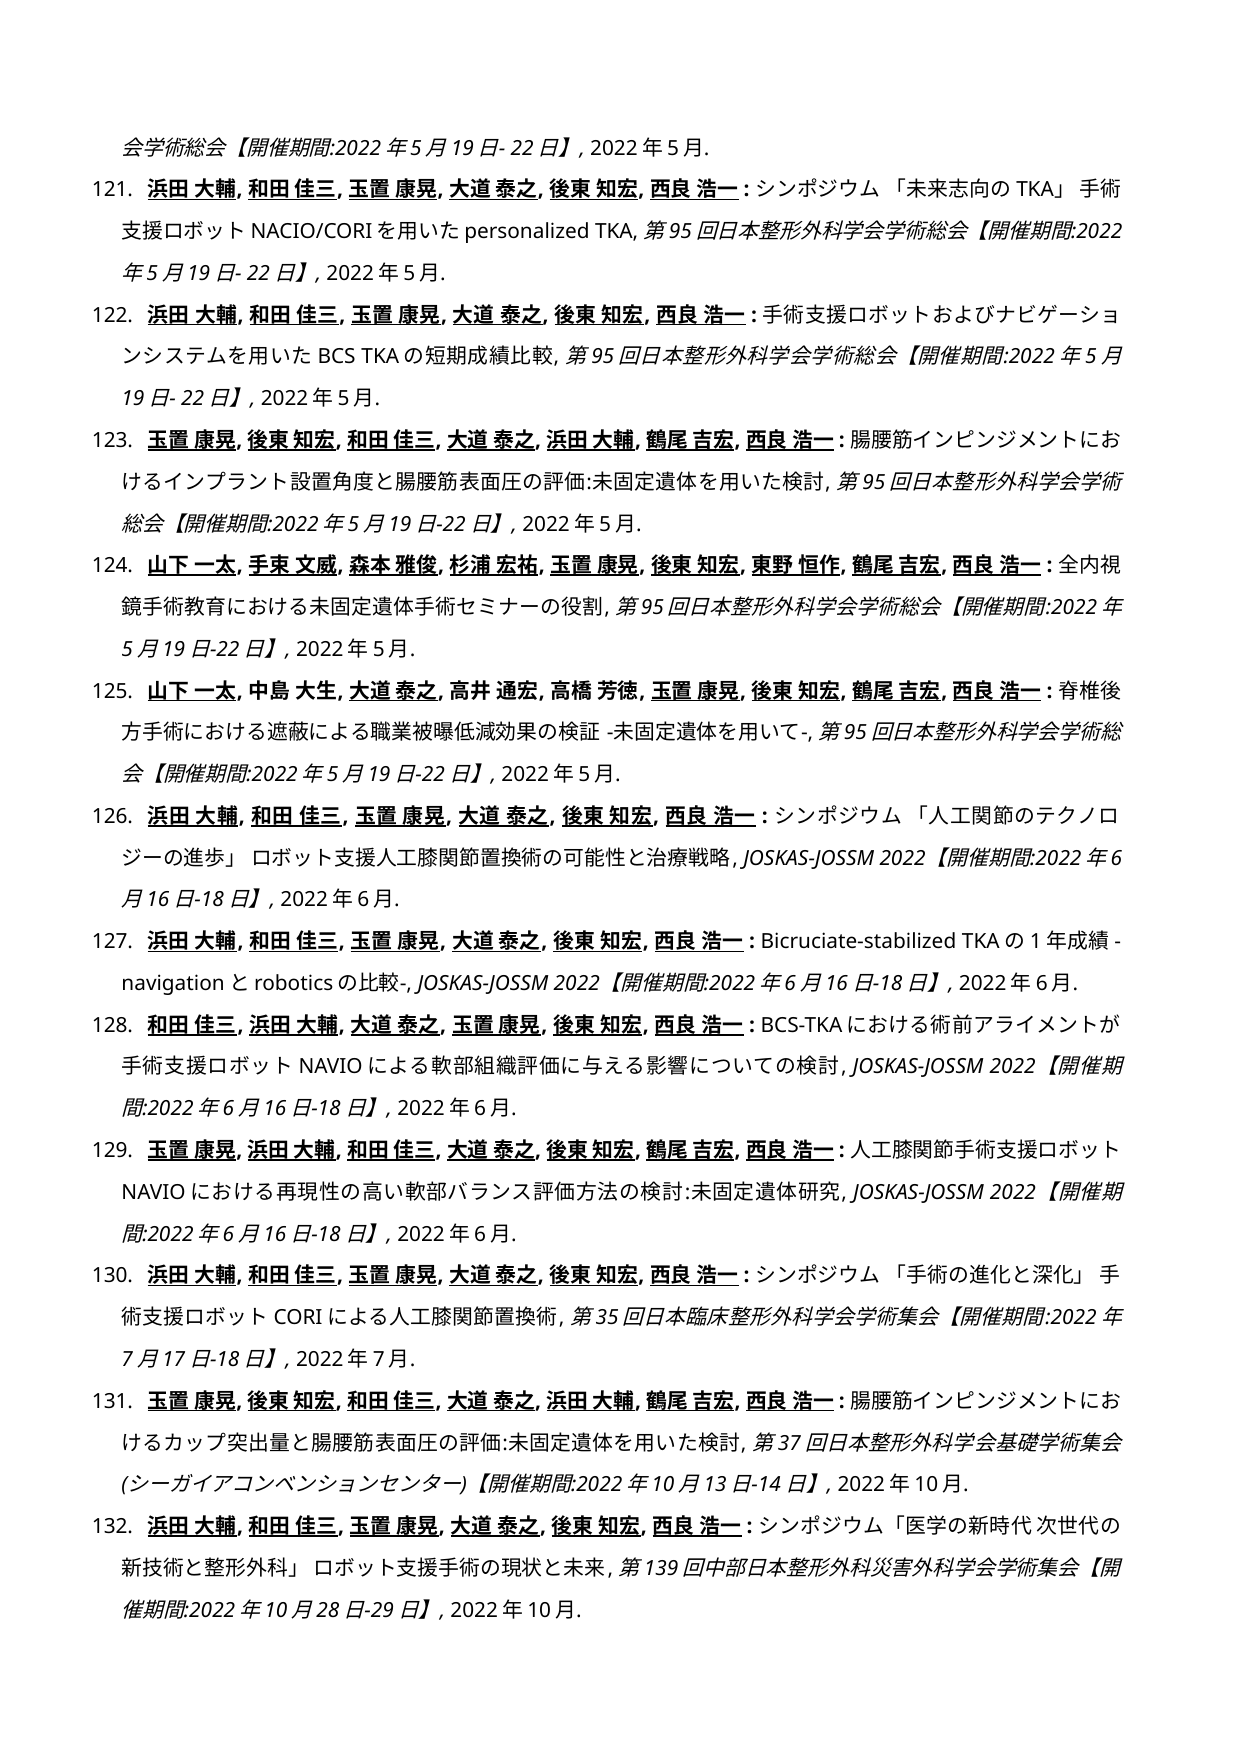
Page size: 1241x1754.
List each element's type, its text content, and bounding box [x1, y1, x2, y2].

list 浜田 大輔, 和田 佳三, 玉置 康晃, 大道 泰之, 後東 知宏, 西良 浩一 : シンポジウム 「手術の進化と深化」 手術支援ロボットCORIによる人工膝関節置換術, 第35回日本臨床整形外科学会学術集会【開催期間:2022年7月17日-18日】, 2022年7月. [92, 1253, 1122, 1378]
list 山下 一太, 中島 大生, 大道 泰之, 高井 通宏, 高橋 芳徳, 玉置 康晃, 後東 知宏, 鶴尾 吉宏, 西良 浩一 : 脊椎後方手術における遮蔽による職業被曝低減効果の検証 -未固定遺体を用いて-, 第95回日本整形外科学会学術総会【開催期間:2022年5月19日-22日】, 2022年5月. [92, 668, 1122, 793]
list 浜田 大輔, 和田 佳三, 玉置 康晃, 大道 泰之, 後東 知宏, 西良 浩一 : 手術支援ロボットおよびナビゲーションシステムを用いたBCS TKAの短期成績比較, 第95回日本整形外科学会学術総会【開催期間:2022年5月19日- 22日】, 2022年5月. [92, 292, 1122, 417]
list 浜田 大輔, 和田 佳三, 玉置 康晃, 大道 泰之, 後東 知宏, 西良 浩一 : Bicruciate-stabilized TKAの1年成績 -navigationとroboticsの比較-, JOSKAS-JOSSM 2022【開催期間:2022年6月16日-18日】, 2022年6月. [92, 919, 1122, 1002]
list 玉置 康晃, 後東 知宏, 和田 佳三, 大道 泰之, 浜田 大輔, 鶴尾 吉宏, 西良 浩一 : 腸腰筋インピンジメントにおけるカップ突出量と腸腰筋表面圧の評価:未固定遺体を用いた検討, 第37回日本整形外科学会基礎学術集会(シーガイアコンベンションセンター)【開催期間:2022年10月13日-14日】, 2022年10月. [92, 1378, 1122, 1503]
list 浜田 大輔, 和田 佳三, 玉置 康晃, 大道 泰之, 後東 知宏, 西良 浩一 : シンポジウム 「人工関節のテクノロジーの進歩」 ロボット支援人工膝関節置換術の可能性と治療戦略, JOSKAS-JOSSM 2022【開催期間:2022年6月16日-18日】, 2022年6月. [92, 793, 1122, 919]
list 玉置 康晃, 後東 知宏, 和田 佳三, 大道 泰之, 浜田 大輔, 鶴尾 吉宏, 西良 浩一 : 腸腰筋インピンジメントにおけるインプラント設置角度と腸腰筋表面圧の評価:未固定遺体を用いた検討, 第95回日本整形外科学会学術総会【開催期間:2022年5月19日-22日】, 2022年5月. [92, 417, 1122, 543]
list 山下 一太, 手束 文威, 森本 雅俊, 杉浦 宏祐, 玉置 康晃, 後東 知宏, 東野 恒作, 鶴尾 吉宏, 西良 浩一 : 全内視鏡手術教育における未固定遺体手術セミナーの役割, 第95回日本整形外科学会学術総会【開催期間:2022年5月19日-22日】, 2022年5月. [92, 543, 1122, 668]
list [92, 125, 1122, 167]
list 浜田 大輔, 和田 佳三, 玉置 康晃, 大道 泰之, 後東 知宏, 西良 浩一 : シンポジウム 「未来志向のTKA」 手術支援ロボットNACIO/CORIを用いたpersonalized TKA, 第95回日本整形外科学会学術総会【開催期間:2022年5月19日- 22日】, 2022年5月. [92, 167, 1122, 292]
list 浜田 大輔, 和田 佳三, 玉置 康晃, 大道 泰之, 後東 知宏, 西良 浩一 : シンポジウム「医学の新時代 次世代の新技術と整形外科」 ロボット支援手術の現状と未来, 第139回中部日本整形外科災害外科学会学術集会【開催期間:2022年10月28日-29日】, 2022年10月. [92, 1503, 1122, 1629]
list 玉置 康晃, 浜田 大輔, 和田 佳三, 大道 泰之, 後東 知宏, 鶴尾 吉宏, 西良 浩一 : 人工膝関節手術支援ロボットNAVIOにおける再現性の高い軟部バランス評価方法の検討:未固定遺体研究, JOSKAS-JOSSM 2022【開催期間:2022年6月16日-18日】, 2022年6月. [92, 1128, 1122, 1253]
list 和田 佳三, 浜田 大輔, 大道 泰之, 玉置 康晃, 後東 知宏, 西良 浩一 : BCS-TKAにおける術前アライメントが手術支援ロボットNAVIOによる軟部組織評価に与える影響についての検討, JOSKAS-JOSSM 2022【開催期間:2022年6月16日-18日】, 2022年6月. [92, 1002, 1122, 1128]
